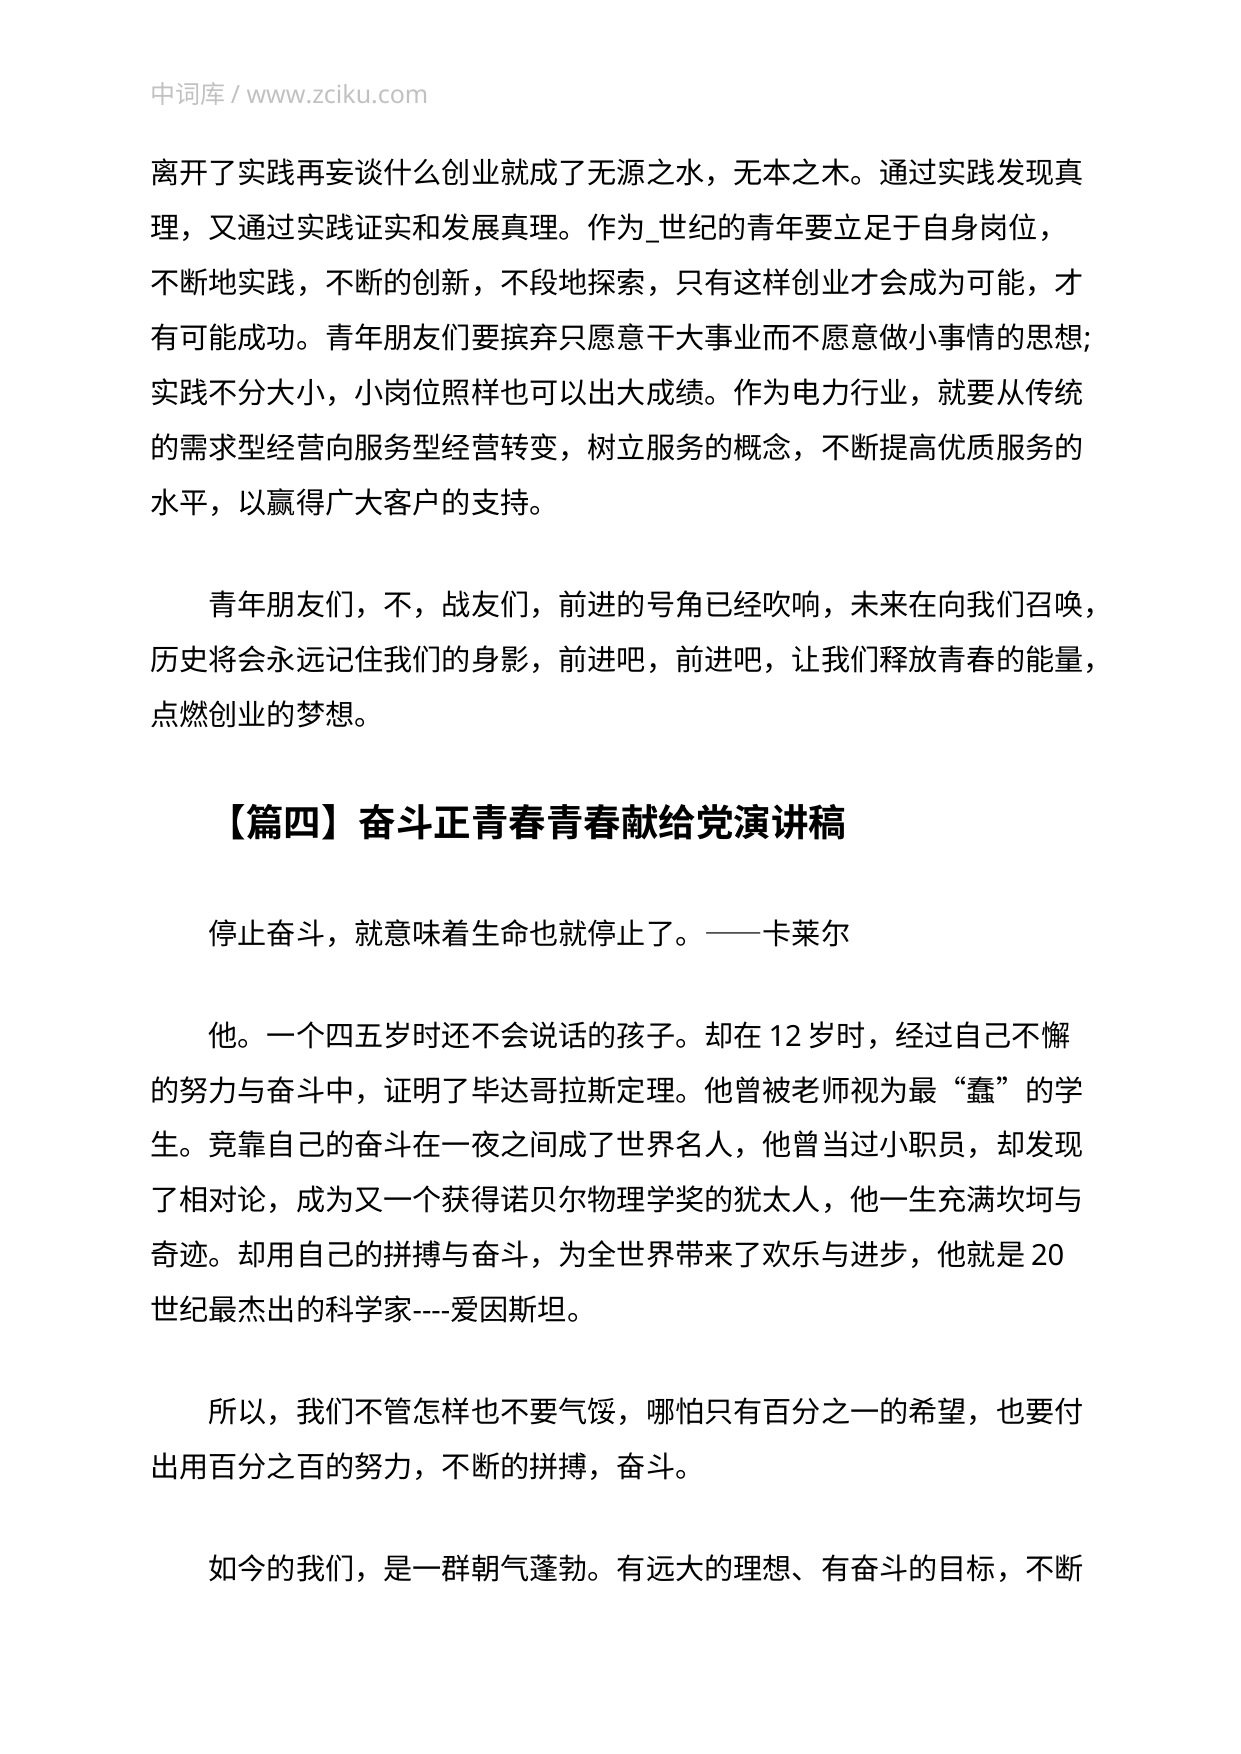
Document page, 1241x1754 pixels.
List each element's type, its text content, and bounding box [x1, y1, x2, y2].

text 他。一个四五岁时还不会说话的孩子。却在12岁时，经过自己不懈的努力与奋斗中，证明了毕达哥拉斯定理。他曾被老师视为最“蠢”的学生。竞靠自己的奋斗在一夜之间成了世界名人，他曾当过小职员，却发现了相对论，成为又一个获得诺贝尔物理学奖的犹太人，他一生充满坎坷与奇迹。却用自己的拼搏与奋斗，为全世界带来了欢乐与进步，他就是20世纪最杰出的科学家----爱因斯坦。 [150, 1012, 1090, 1329]
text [150, 150, 1090, 522]
text 停止奋斗，就意味着生命也就停止了。——卡莱尔 [150, 910, 1090, 953]
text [150, 1545, 1090, 1588]
text 所以，我们不管怎样也不要气馁，哪怕只有百分之一的希望，也要付出用百分之百的努力，不断的拼搏，奋斗。 [150, 1389, 1090, 1486]
text 青年朋友们，不，战友们，前进的号角已经吹响，未来在向我们召唤，历史将会永远记住我们的身影，前进吧，前进吧，让我们释放青春的能量，点燃创业的梦想。 [150, 581, 1090, 733]
text 【篇四】奋斗正青春青春献给党演讲稿 [150, 793, 1090, 847]
